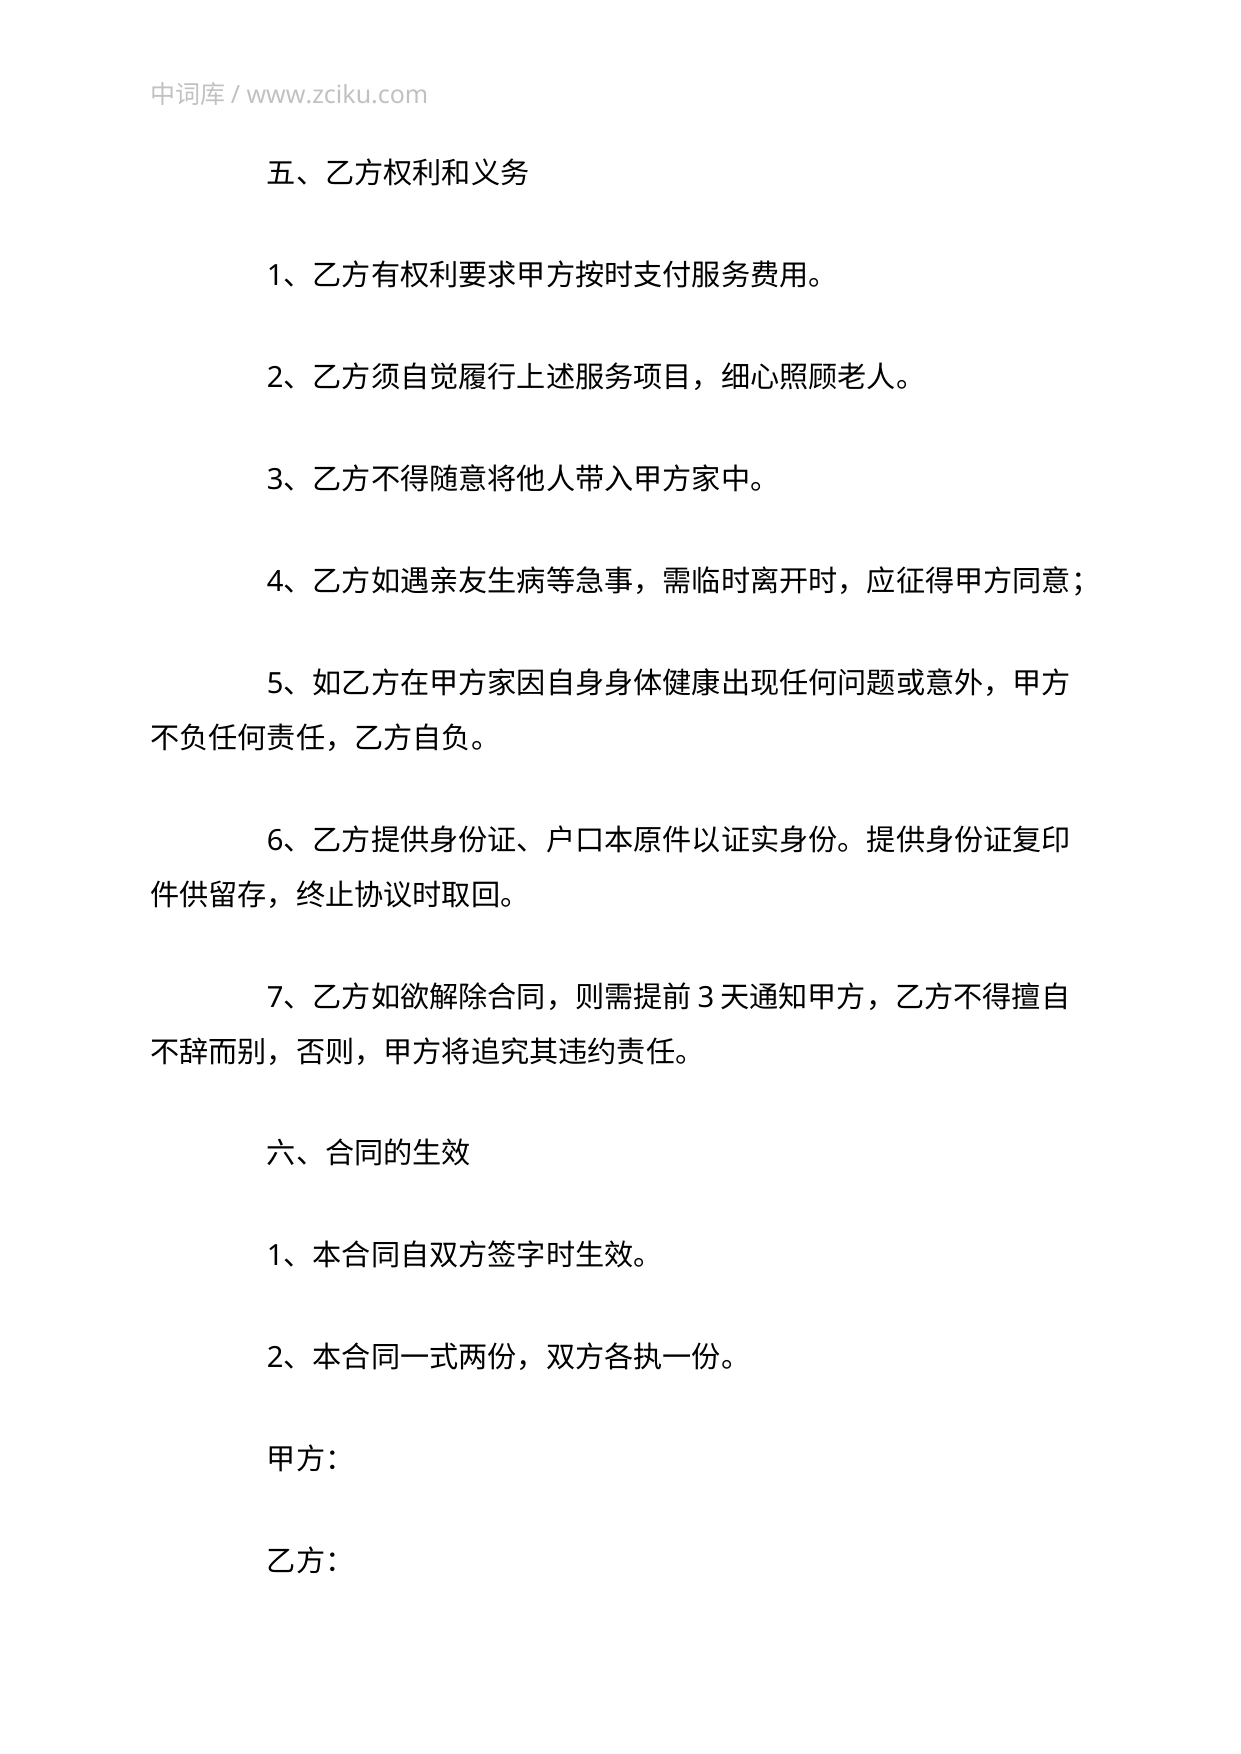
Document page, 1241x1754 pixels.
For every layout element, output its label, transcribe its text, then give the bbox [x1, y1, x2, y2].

text 5、如乙方在甲方家因自身身体健康出现任何问题或意外，甲方不负任何责任，乙方自负。 [150, 660, 1090, 757]
text 五、乙方权利和义务 [150, 150, 1090, 192]
text 6、乙方提供身份证、户口本原件以证实身份。提供身份证复印件供留存，终止协议时取回。 [150, 816, 1090, 914]
text 7、乙方如欲解除合同，则需提前3天通知甲方，乙方不得擅自不辞而别，否则，甲方将追究其违约责任。 [150, 973, 1090, 1071]
text 4、乙方如遇亲友生病等急事，需临时离开时，应征得甲方同意； [150, 558, 1090, 600]
text 1、乙方有权利要求甲方按时支付服务费用。 [150, 252, 1090, 294]
text 六、合同的生效 [150, 1130, 1090, 1172]
text 甲方： [150, 1436, 1090, 1478]
text 3、乙方不得随意将他人带入甲方家中。 [150, 456, 1090, 498]
text 2、本合同一式两份，双方各执一份。 [150, 1334, 1090, 1376]
text 乙方： [150, 1537, 1090, 1580]
text 1、本合同自双方签字时生效。 [150, 1232, 1090, 1274]
text 2、乙方须自觉履行上述服务项目，细心照顾老人。 [150, 354, 1090, 396]
